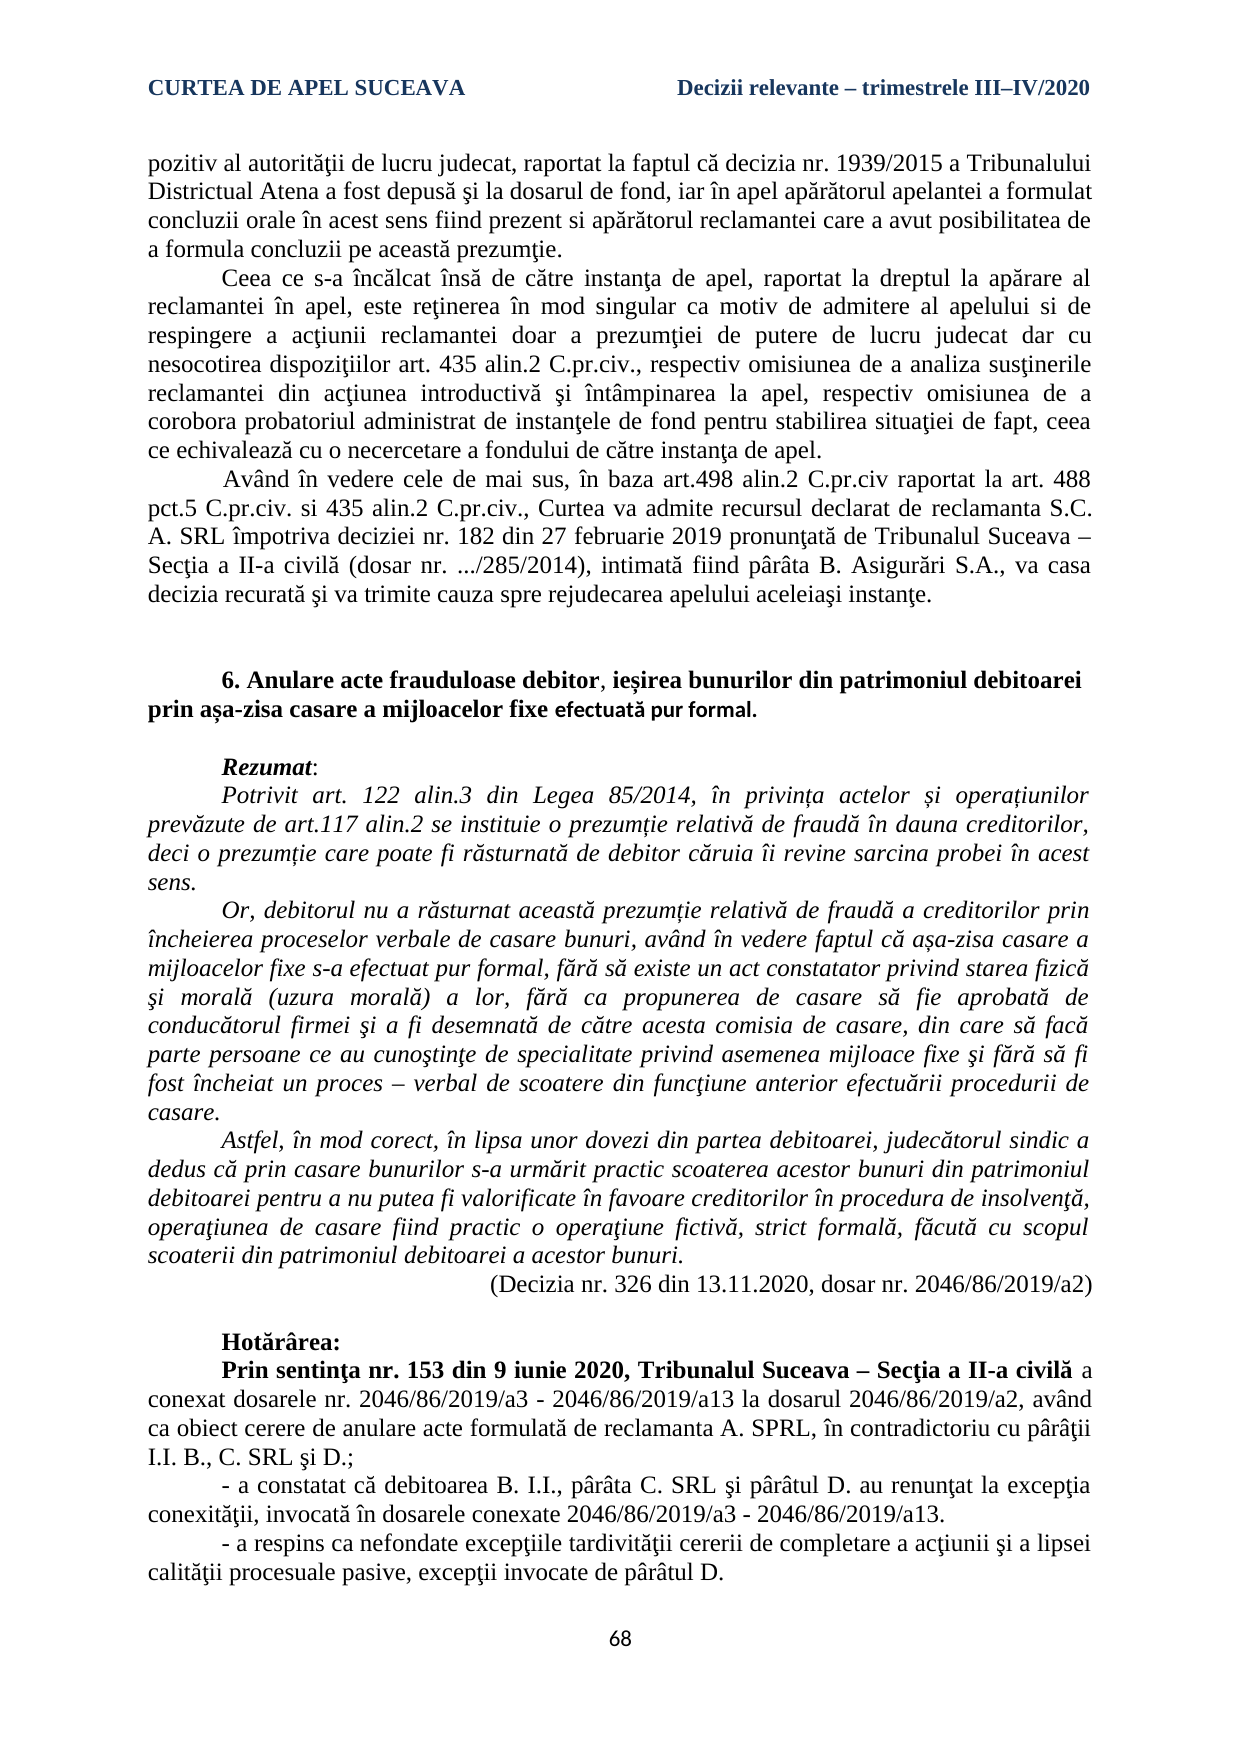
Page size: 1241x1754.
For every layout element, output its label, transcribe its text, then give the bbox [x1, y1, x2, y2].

text Or, debitorul nu a răsturnat această prezumție relativă de fraudă a creditorilor prin încheierea proceselor verbale de casare bunuri, având în vedere faptul că așa-zisa casare a mijloacelor fixe s-a efectuat pur formal, fără să existe un act constatator privind starea fizică şi morală (uzura morală) a lor, fără ca propunerea de casare să fie aprobată de conducătorul firmei şi a fi desemnată de către acesta comisia de casare, din care să facă parte persoane ce au cunoştinţe de specialitate privind asemenea mijloace fixe şi fără să fi fost încheiat un proces – verbal de scoatere din funcţiune anterior efectuării procedurii de casare. [148, 895, 1093, 1125]
text Rezumat: [185, 752, 1093, 780]
text Astfel, în mod corect, în lipsa unor dovezi din partea debitoarei, judecătorul sindic a dedus că prin casare bunurilor s-a urmărit practic scoaterea acestor bunuri din patrimoniul debitoarei pentru a nu putea fi valorificate în favoare creditorilor în procedura de insolvenţă, operaţiunea de casare fiind practic o operaţiune fictivă, strict formală, făcută cu scopul scoaterii din patrimoniul debitoarei a acestor bunuri. [148, 1125, 1093, 1269]
text Având în vedere cele de mai sus, în baza art.498 alin.2 C.pr.civ raportat la art. 488 pct.5 C.pr.civ. si 435 alin.2 C.pr.civ., Curtea va admite recursul declarat de reclamanta S.C. A. SRL împotriva deciziei nr. 182 din 27 februarie 2019 pronunţată de Tribunalul Suceava – Secţia a II-a civilă (dosar nr. .../285/2014), intimată fiind pârâta B. Asigurări S.A., va casa decizia recurată şi va trimite cauza spre rejudecarea apelului aceleiaşi instanţe. [148, 464, 1093, 608]
text Ceea ce s-a încălcat însă de către instanţa de apel, raportat la dreptul la apărare al reclamantei în apel, este reţinerea în mod singular ca motiv de admitere al apelului si de respingere a acţiunii reclamantei doar a prezumţiei de putere de lucru judecat dar cu nesocotirea dispoziţiilor art. 435 alin.2 C.pr.civ., respectiv omisiunea de a analiza susţinerile reclamantei din acţiunea introductivă şi întâmpinarea la apel, respectiv omisiunea de a corobora probatoriul administrat de instanţele de fond pentru stabilirea situaţiei de fapt, ceea ce echivalează cu o necercetare a fondului de către instanţa de apel. [148, 263, 1093, 464]
text Hotărârea: [148, 1327, 1093, 1355]
text 6. Anulare acte frauduloase debitor, ieșirea bunurilor din patrimoniul debitoarei prin așa-zisa casare a mijloacelor fixe efectuată pur formal. [148, 665, 1093, 723]
text - a respins ca nefondate excepţiile tardivităţii cererii de completare a acţiunii şi a lipsei calităţii procesuale pasive, excepţii invocate de pârâtul D. [148, 1528, 1093, 1585]
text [148, 148, 1093, 263]
text Potrivit art. 122 alin.3 din Legea 85/2014, în privința actelor și operațiunilor prevăzute de art.117 alin.2 se instituie o prezumție relativă de fraudă în dauna creditorilor, deci o prezumție care poate fi răsturnată de debitor căruia îi revine sarcina probei în acest sens. [148, 780, 1093, 895]
text (Decizia nr. 326 din 13.11.2020, dosar nr. 2046/86/2019/a2) [148, 1269, 1093, 1298]
text Prin sentinţa nr. 153 din 9 iunie 2020, Tribunalul Suceava – Secţia a II-a civilă a conexat dosarele nr. 2046/86/2019/a3 - 2046/86/2019/a13 la dosarul 2046/86/2019/a2, având ca obiect cerere de anulare acte formulată de reclamanta A. SPRL, în contradictoriu cu pârâţii I.I. B., C. SRL şi D.; [148, 1355, 1093, 1470]
text - a constatat că debitoarea B. I.I., pârâta C. SRL şi pârâtul D. au renunţat la excepţia conexităţii, invocată în dosarele conexate 2046/86/2019/a3 - 2046/86/2019/a13. [148, 1470, 1093, 1528]
